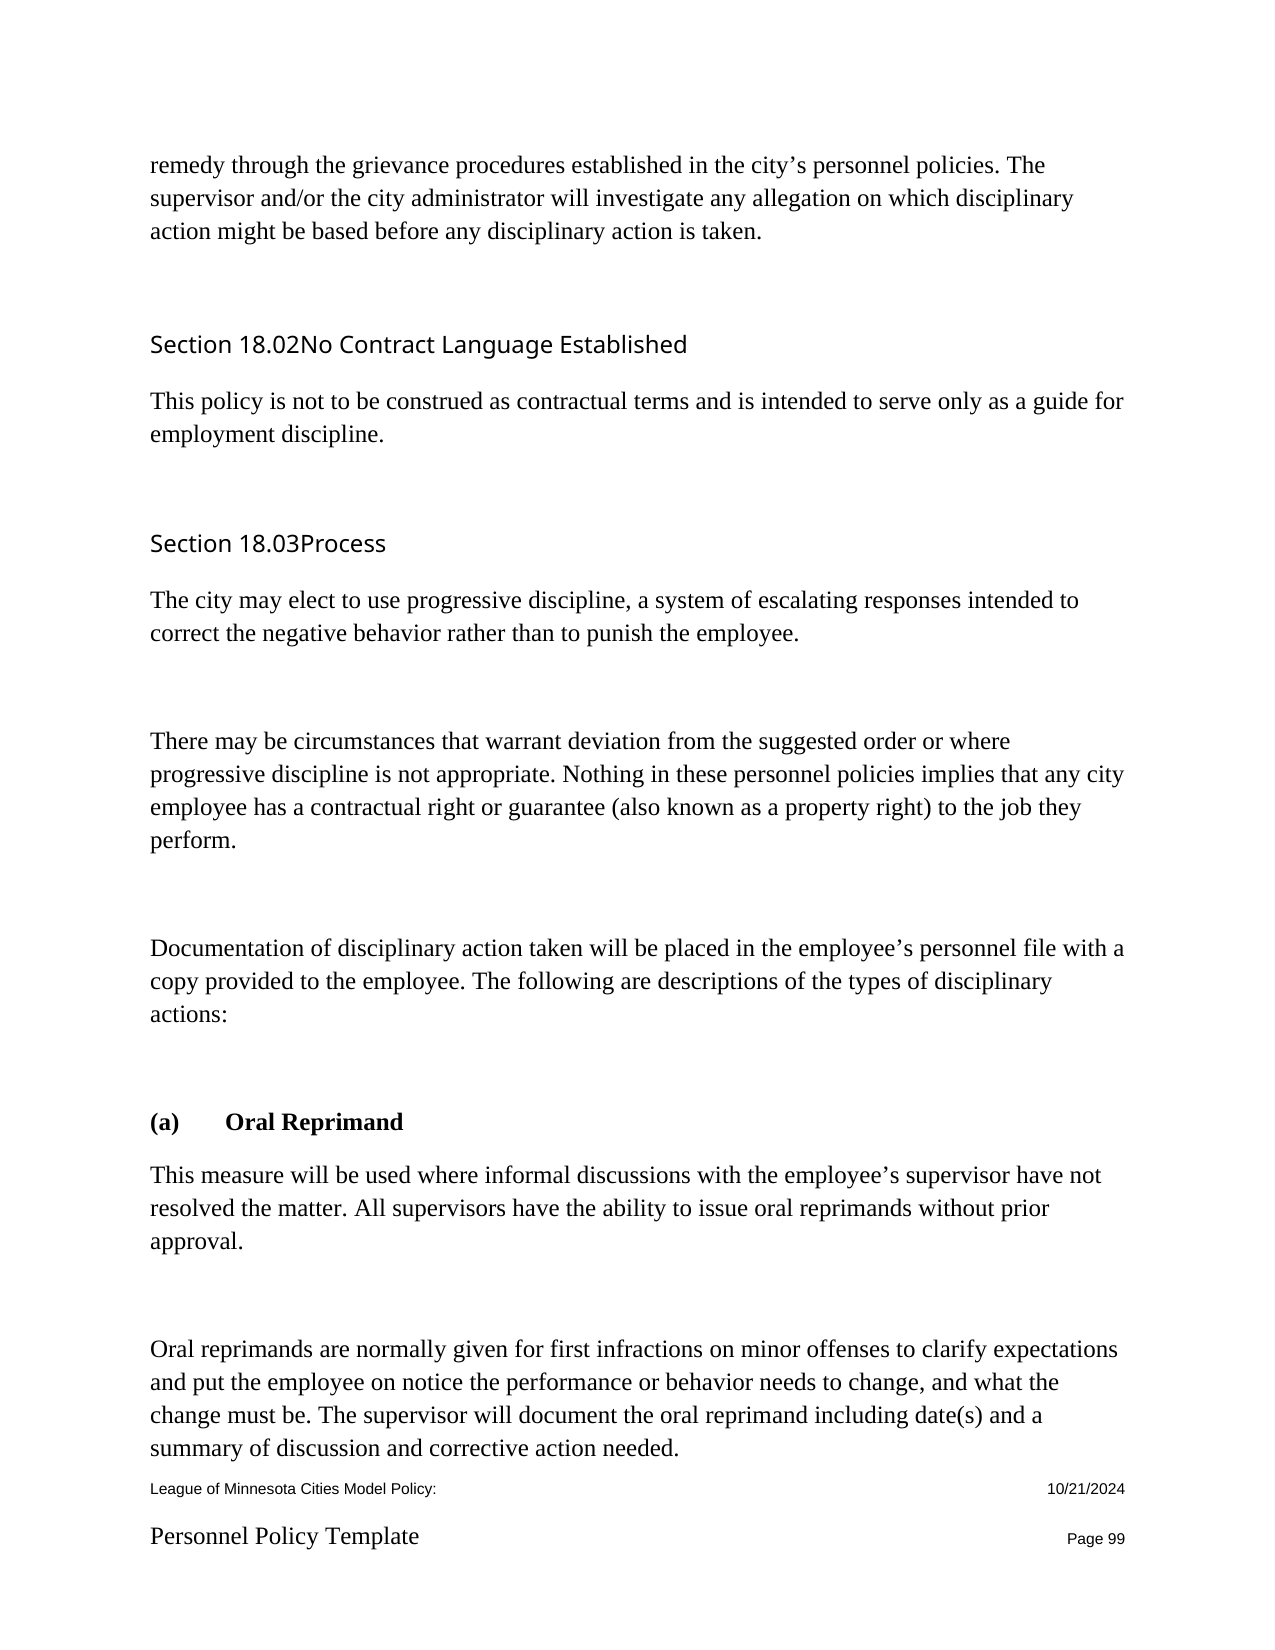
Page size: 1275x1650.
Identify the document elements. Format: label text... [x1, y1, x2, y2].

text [150, 150, 1125, 245]
text Documentation of disciplinary action taken will be placed in the employee’s personnel file with a copy provided to the employee. The following are descriptions of the types of disciplinary actions: [150, 933, 1125, 1028]
subtitle Section 18.02 No Contract Language Established [150, 328, 1125, 361]
text This policy is not to be construed as contractual terms and is intended to serve only as a guide for employment discipline. [150, 386, 1125, 448]
subtitle Oral Reprimand [150, 1107, 1125, 1135]
text The city may elect to use progressive discipline, a system of escalating responses intended to correct the negative behavior rather than to punish the employee. [150, 585, 1125, 647]
text This measure will be used where informal discussions with the employee’s supervisor have not resolved the matter. All supervisors have the ability to issue oral reprimands without prior approval. [150, 1160, 1125, 1255]
subtitle Section 18.03 Process [150, 527, 1125, 560]
text Oral reprimands are normally given for first infractions on minor offenses to clarify expectations and put the employee on notice the performance or behavior needs to change, and what the change must be. The supervisor will document the oral reprimand including date(s) and a summary of discussion and corrective action needed. [150, 1334, 1125, 1462]
text There may be circumstances that warrant deviation from the suggested order or where progressive discipline is not appropriate. Nothing in these personnel policies implies that any city employee has a contractual right or guarantee (also known as a property right) to the job they perform. [150, 726, 1125, 854]
